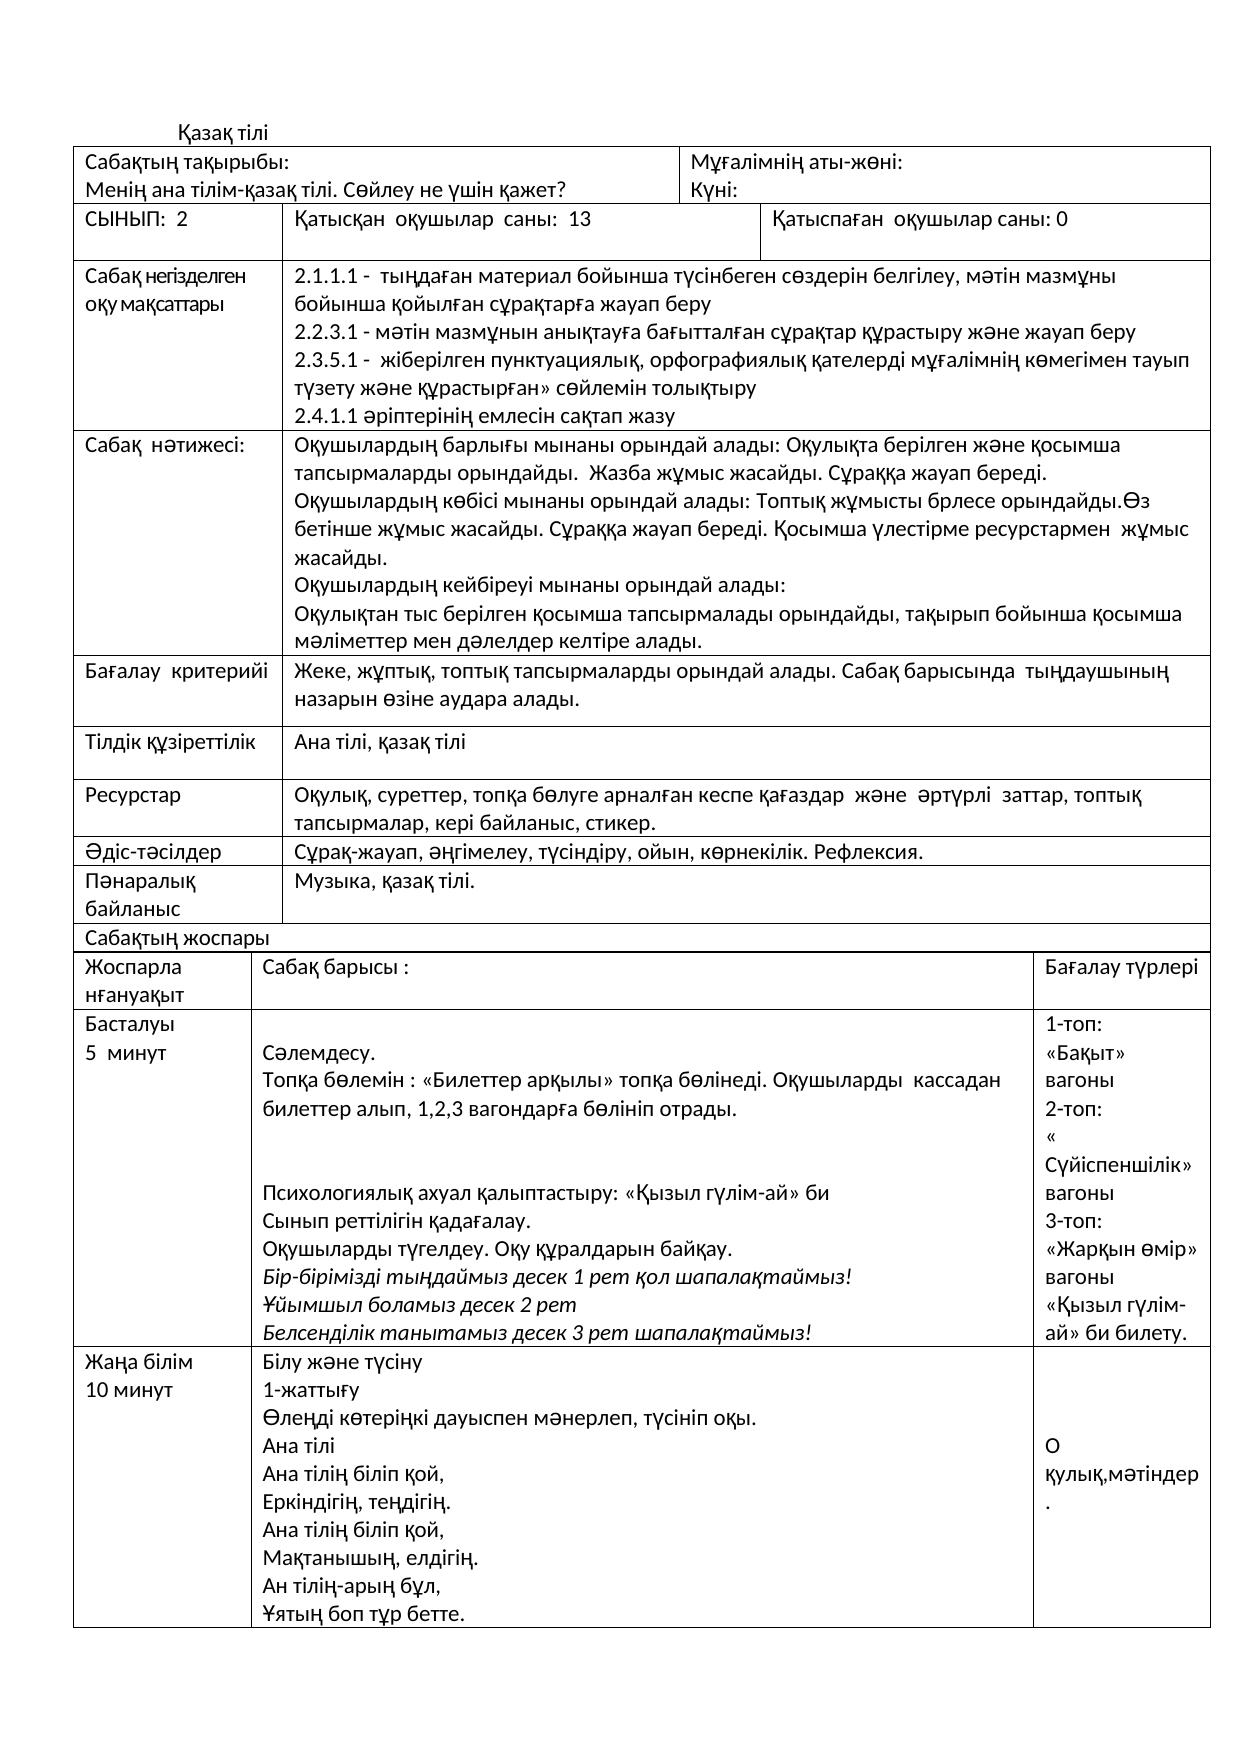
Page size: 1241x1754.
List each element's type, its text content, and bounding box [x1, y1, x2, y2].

table_cell Ана тілі, қазақ тілі [283, 727, 1210, 779]
table_cell Әдіс-тәсілдер [74, 837, 282, 865]
table_cell Оқулық, суреттер, топқа бөлуге арналған кеспе қағаздар және әртүрлі заттар, топтық тапсырмалар, кері байланыс, стикер. [283, 780, 1210, 836]
table_cell Оқушылардың барлығы мынаны орындай алады: Оқулықта берілген және қосымша тапсырмаларды орындайды. Жазба жұмыс жасайды. Сұраққа жауап береді. Оқушылардың көбісі мынаны орындай алады: Топтық жұмысты брлесе орындайды.Өз бетінше жұмыс жасайды. Сұраққа жауап береді. Қосымша үлестірме ресурстармен жұмыс жасайды. Оқушылардың кейбіреуі мынаны орындай алады: Оқулықтан тыс берілген қосымша тапсырмалады орындайды, тақырып бойынша қосымша мәліметтер мен дәлелдер келтіре алады. [283, 431, 1210, 655]
table_cell Музыка, қазақ тілі. [283, 866, 1210, 922]
table_cell Сабақ нәтижесі: [74, 431, 282, 655]
table_cell Сұрақ-жауап, әңгімелеу, түсіндіру, ойын, көрнекілік. Рефлексия. [283, 837, 1210, 865]
table_cell Қатыспаған оқушылар саны: 0 [761, 204, 1210, 260]
table_cell Сабақтың жоспары [74, 924, 1210, 951]
table_cell СЫНЫП: 2 [74, 204, 282, 260]
table_cell Бағалау түрлері [1034, 953, 1210, 1008]
table_header Сабақтың тақырыбы: Менің ана тілім-қазақ тілі. Сөйлеу не үшін қажет? [74, 147, 679, 203]
table_cell 2.1.1.1 - тыңдаған материал бойынша түсінбеген сөздерін белгілеу, мәтін мазмұны бойынша қойылған сұрақтарға жауап беру 2.2.3.1 - мәтін мазмұнын анықтауға бағытталған сұрақтар құрастыру және жауап беру 2.3.5.1 - жіберілген пунктуациялық, орфографиялық қателерді мұғалімнің көмегімен тауып түзету және құрастырған» сөйлемін толықтыру 2.4.1.1 әріптерінің емлесін сақтап жазу [283, 261, 1210, 429]
table_cell Сабақ барысы : [252, 953, 1033, 1008]
table_cell Қатысқан оқушылар саны: 13 [283, 204, 760, 260]
table_cell Жаңа білім 10 минут [74, 1347, 251, 1627]
table_cell Сәлемдесу. Топқа бөлемін : «Билеттер арқылы» топқа бөлінеді. Оқушыларды кассадан билеттер алып, 1,2,3 вагондарға бөлініп отрады. Психологиялық ахуал қалыптастыру: «Қызыл гүлім-ай» би Сынып реттілігін қадағалау. Оқушыларды түгелдеу. Оқу құралдарын байқау. Бір-бірімізді тыңдаймыз десек 1 рет қол шапалақтаймыз! Ұйымшыл боламыз десек 2 рет Белсенділік танытамыз десек 3 рет шапалақтаймыз! [252, 1010, 1033, 1346]
table_cell Бағалау критерийі [74, 656, 282, 726]
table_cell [252, 1347, 1033, 1627]
table_header Мұғалімнің аты-жөні: Күні: [680, 147, 1210, 203]
table_cell Басталуы 5 минут [74, 1010, 251, 1346]
table_cell Сабақ негізделген оқу мақсаттары [74, 261, 282, 429]
table_cell Оқулық,мәтіндер. [1034, 1347, 1210, 1627]
table_cell Тілдік құзіреттілік [74, 727, 282, 779]
table_cell Жеке, жұптық, топтық тапсырмаларды орындай алады. Сабақ барысында тыңдаушының назарын өзіне аудара алады. [283, 656, 1210, 726]
table_cell Ресурстар [74, 780, 282, 836]
table_cell 1-топ: «Бақыт» вагоны 2-топ: «Сүйіспеншілік» вагоны 3-топ: «Жарқын өмір» вагоны «Қызыл гүлім-ай» би билету. [1034, 1010, 1210, 1346]
table_cell Жоспарланғануақыт [74, 953, 251, 1008]
text Қазақ тілі [177, 118, 1152, 146]
table_cell Пәнаралық байланыс [74, 866, 282, 922]
